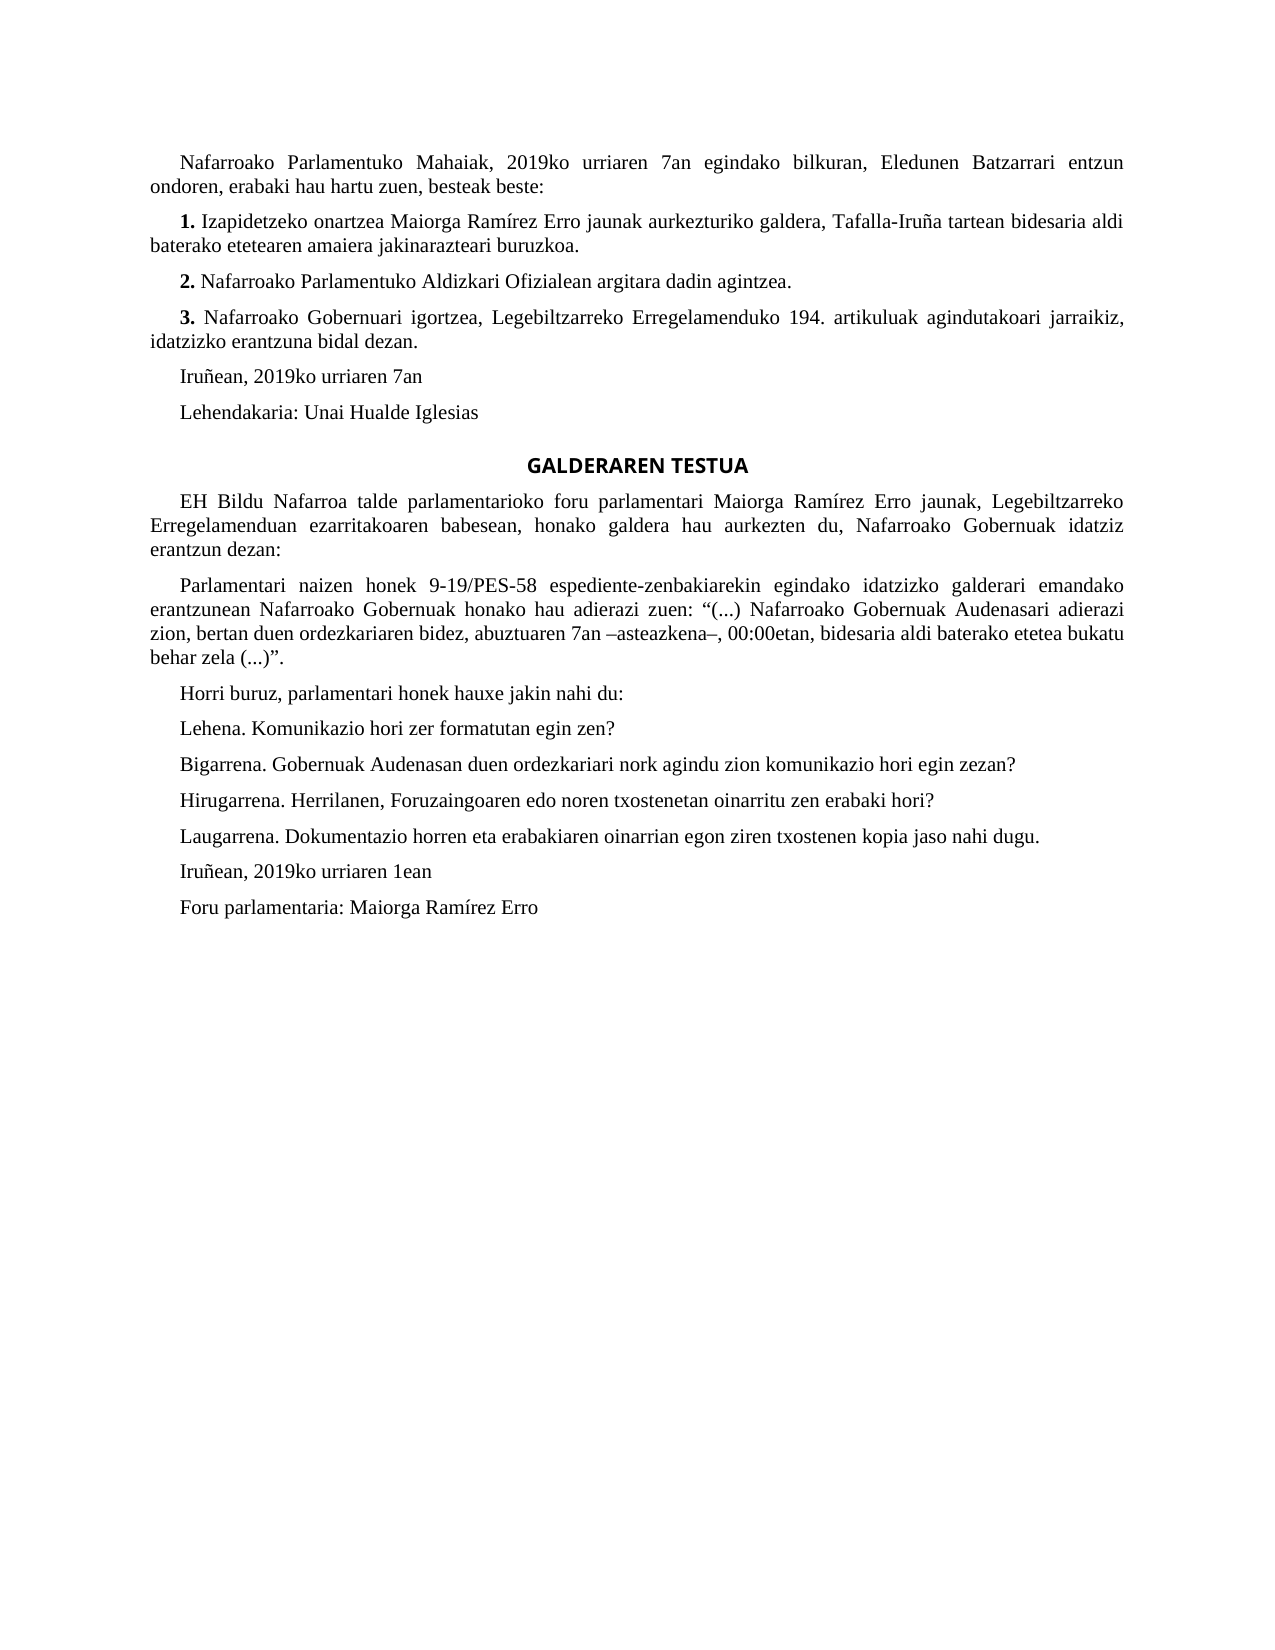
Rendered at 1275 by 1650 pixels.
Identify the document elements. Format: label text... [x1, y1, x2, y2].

text 1. Izapidetzeko onartzea Maiorga Ramírez Erro jaunak aurkezturiko galdera, Tafalla-Iruña tartean bidesaria aldi baterako etetearen amaiera jakinarazteari buruzkoa. [150, 210, 1125, 258]
text Nafarroako Parlamentuko Mahaiak, 2019ko urriaren 7an egindako bilkuran, Eledunen Batzarrari entzun ondoren, erabaki hau hartu zuen, besteak beste: [150, 150, 1125, 198]
text Iruñean, 2019ko urriaren 7an [150, 365, 1125, 389]
text Hirugarrena. Herrilanen, Foruzaingoaren edo noren txostenetan oinarritu zen erabaki hori? [150, 788, 1125, 812]
text Iruñean, 2019ko urriaren 1ean [150, 859, 1125, 883]
text 3. Nafarroako Gobernuari igortzea, Legebiltzarreko Erregelamenduko 194. artikuluak agindutakoari jarraikiz, idatzizko erantzuna bidal dezan. [150, 305, 1125, 353]
text Lehena. Komunikazio hori zer formatutan egin zen? [150, 717, 1125, 741]
text Lehendakaria: Unai Hualde Iglesias [150, 401, 1125, 424]
text Parlamentari naizen honek 9-19/PES-58 espediente-zenbakiarekin egindako idatzizko galderari emandako erantzunean Nafarroako Gobernuak honako hau adierazi zuen: “(...) Nafarroako Gobernuak Audenasari adierazi zion, bertan duen ordezkariaren bidez, abuztuaren 7an –asteazkena–, 00:00etan, bidesaria aldi baterako etetea bukatu behar zela (...)”. [150, 573, 1125, 669]
text Foru parlamentaria: Maiorga Ramírez Erro [150, 895, 1125, 919]
text 2. Nafarroako Parlamentuko Aldizkari Ofizialean argitara dadin agintzea. [150, 269, 1125, 293]
text GALDERAREN TESTUA [150, 454, 1125, 478]
text Horri buruz, parlamentari honek hauxe jakin nahi du: [150, 681, 1125, 705]
text Bigarrena. Gobernuak Audenasan duen ordezkariari nork agindu zion komunikazio hori egin zezan? [150, 752, 1125, 776]
text EH Bildu Nafarroa talde parlamentarioko foru parlamentari Maiorga Ramírez Erro jaunak, Legebiltzarreko Erregelamenduan ezarritakoaren babesean, honako galdera hau aurkezten du, Nafarroako Gobernuak idatziz erantzun dezan: [150, 490, 1125, 562]
text Laugarrena. Dokumentazio horren eta erabakiaren oinarrian egon ziren txostenen kopia jaso nahi dugu. [150, 824, 1125, 848]
